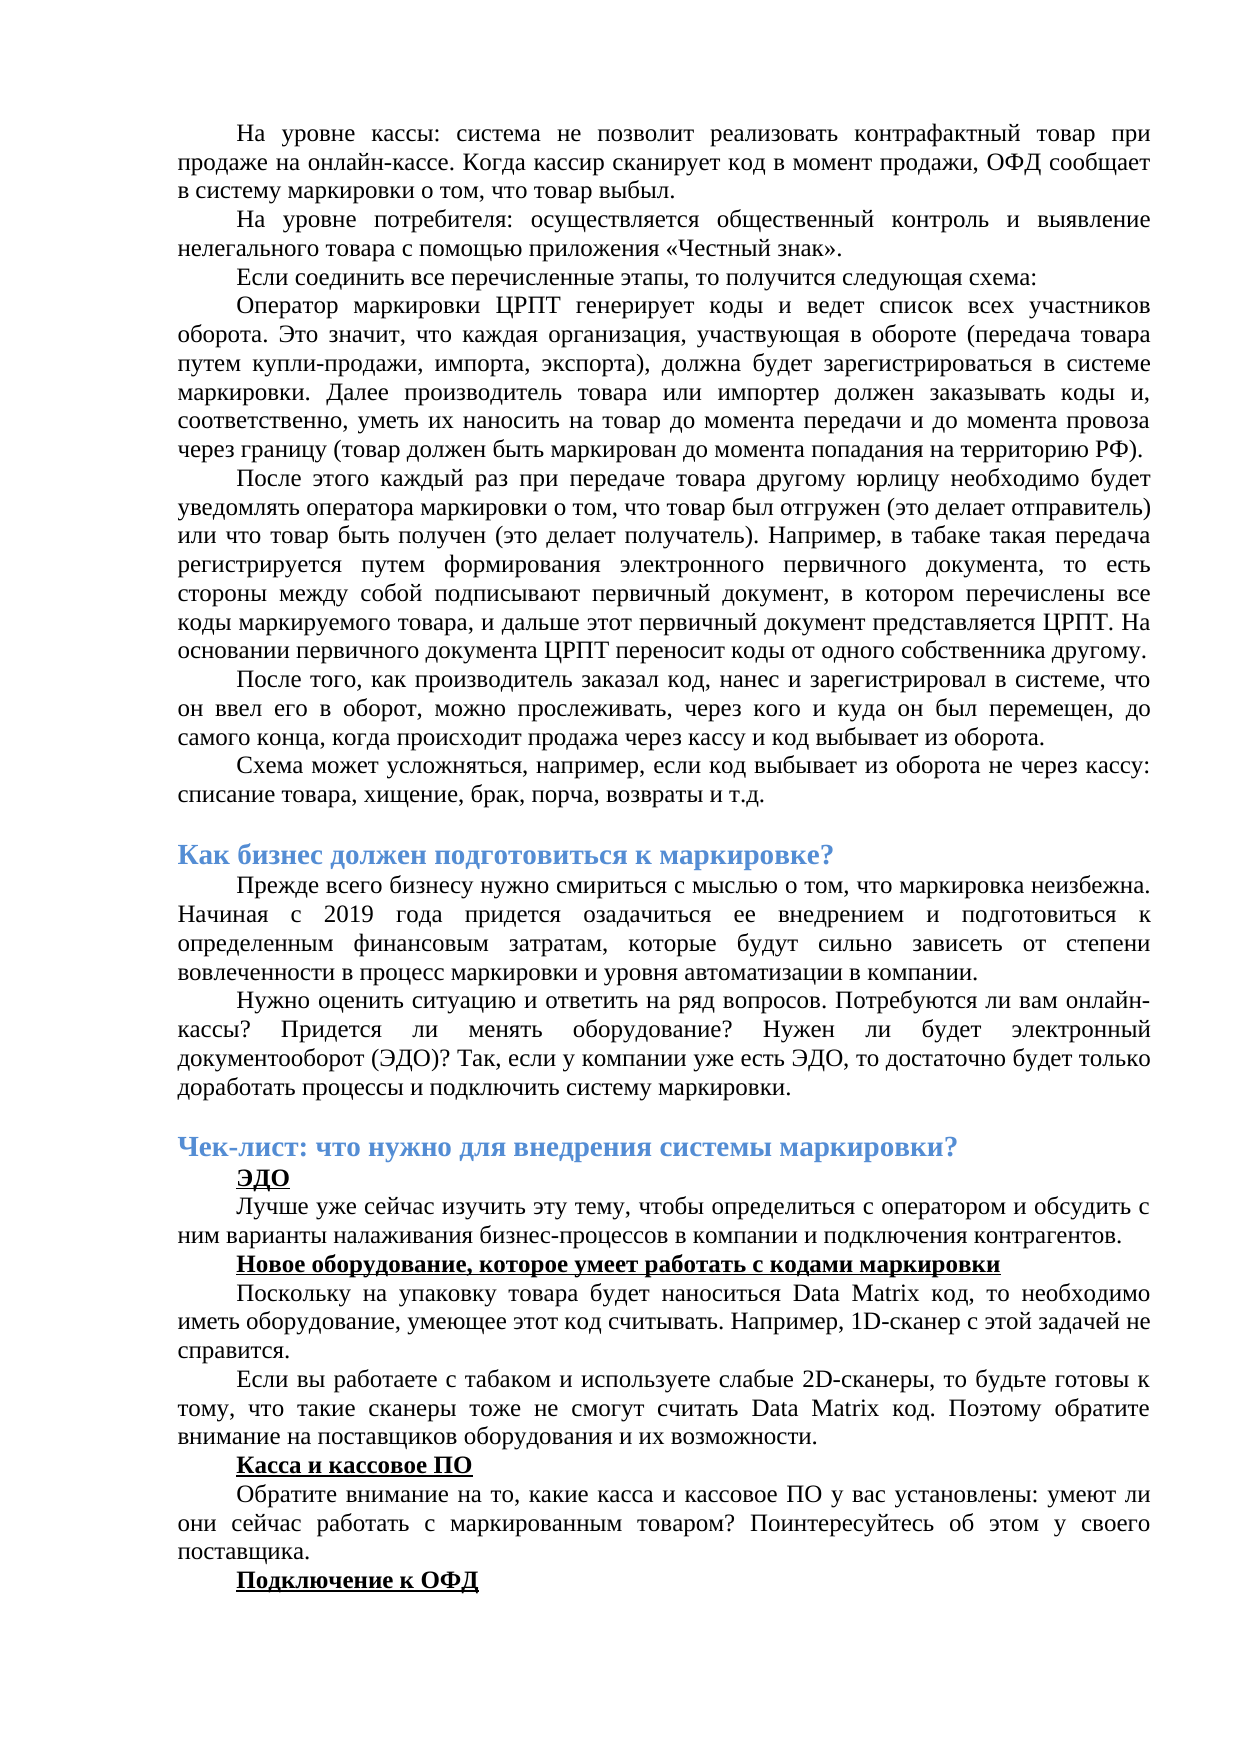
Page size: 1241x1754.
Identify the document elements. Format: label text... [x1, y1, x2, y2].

text Обратите внимание на то, какие касса и кассовое ПО у вас установлены: умеют ли они сейчас работать с маркированным товаром? Поинтересуйтесь об этом у своего поставщика. [177, 1479, 1152, 1565]
text Нужно оценить ситуацию и ответить на ряд вопросов. Потребуются ли вам онлайн-кассы? Придется ли менять оборудование? Нужен ли будет электронный документооборот (ЭДО)? Так, если у компании уже есть ЭДО, то достаточно будет только доработать процессы и подключить систему маркировки. [177, 985, 1152, 1100]
text На уровне кассы: система не позволит реализовать контрафактный товар при продаже на онлайн-кассе. Когда кассир сканирует код в момент продажи, ОФД сообщает в систему маркировки о том, что товар выбыл. [177, 118, 1152, 204]
text На уровне потребителя: осуществляется общественный контроль и выявление нелегального товара с помощью приложения «Честный знак». [177, 204, 1152, 262]
text Поскольку на упаковку товара будет наноситься Data Matrix код, то необходимо иметь оборудование, умеющее этот код считывать. Например, 1D-сканер с этой задачей не справится. [177, 1278, 1152, 1364]
text Лучше уже сейчас изучить эту тему, чтобы определиться с оператором и обсудить с ним варианты налаживания бизнес-процессов в компании и подключения контрагентов. [177, 1191, 1152, 1249]
text Схема может усложняться, например, если код выбывает из оборота не через кассу: списание товара, хищение, брак, порча, возвраты и т.д. [177, 751, 1152, 808]
text Чек-лист: что нужно для внедрения системы маркировки? [177, 1129, 1152, 1163]
text Оператор маркировки ЦРПТ генерирует коды и ведет список всех участников оборота. Это значит, что каждая организация, участвующая в обороте (передача товара путем купли-продажи, импорта, экспорта), должна будет зарегистрироваться в системе маркировки. Далее производитель товара или импортер должен заказывать коды и, соответственно, уметь их наносить на товар до момента передачи и до момента провоза через границу (товар должен быть маркирован до момента попадания на территорию РФ). [177, 291, 1152, 463]
text Если соединить все перечисленные этапы, то получится следующая схема: [177, 262, 1152, 291]
text После того, как производитель заказал код, нанес и зарегистрировал в системе, что он ввел его в оборот, можно прослеживать, через кого и куда он был перемещен, до самого конца, когда происходит продажа через кассу и код выбывает из оборота. [177, 664, 1152, 751]
text После этого каждый раз при передаче товара другому юрлицу необходимо будет уведомлять оператора маркировки о том, что товар был отгружен (это делает отправитель) или что товар быть получен (это делает получатель). Например, в табаке такая передача регистрируется путем формирования электронного первичного документа, то есть стороны между собой подписывают первичный документ, в котором перечислены все коды маркируемого товара, и дальше этот первичный документ представляется ЦРПТ. На основании первичного документа ЦРПТ переносит коды от одного собственника другому. [177, 463, 1152, 664]
text Подключение к ОФД [177, 1565, 1152, 1594]
text Касса и кассовое ПО [177, 1450, 1152, 1479]
text Прежде всего бизнесу нужно смириться с мыслью о том, что маркировка неизбежна. Начиная с 2019 года придется озадачиться ее внедрением и подготовиться к определенным финансовым затратам, которые будут сильно зависеть от степени вовлеченности в процесс маркировки и уровня автоматизации в компании. [177, 870, 1152, 985]
text Если вы работаете с табаком и используете слабые 2D-сканеры, то будьте готовы к тому, что такие сканеры тоже не смогут считать Data Matrix код. Поэтому обратите внимание на поставщиков оборудования и их возможности. [177, 1364, 1152, 1450]
text ЭДО [177, 1163, 1152, 1191]
text Как бизнес должен подготовиться к маркировке? [177, 837, 1152, 870]
text Новое оборудование, которое умеет работать с кодами маркировки [177, 1249, 1152, 1278]
